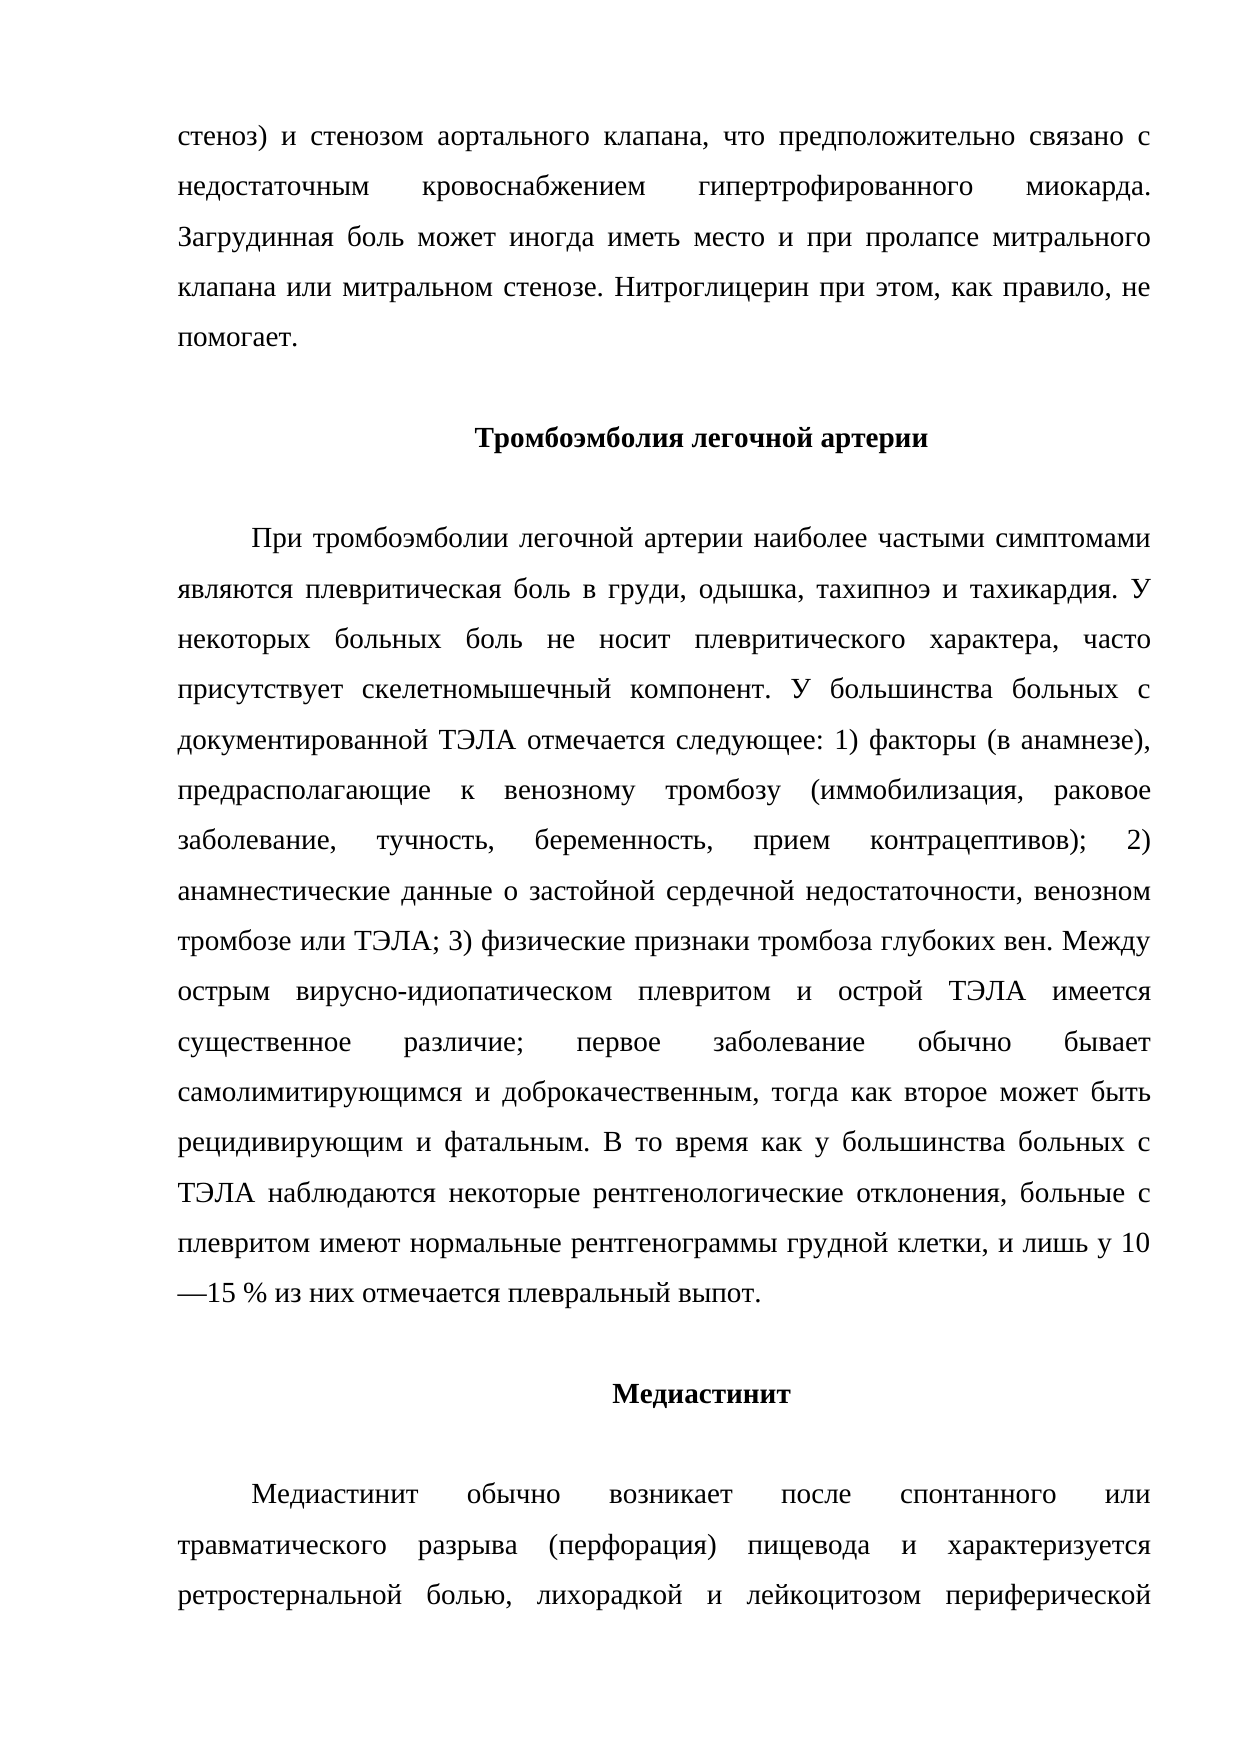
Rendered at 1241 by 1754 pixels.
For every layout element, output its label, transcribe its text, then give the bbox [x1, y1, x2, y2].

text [177, 118, 1152, 353]
text При тромбоэмболии легочной артерии наиболее частыми симптомами являются плевритическая боль в груди, одышка, тахипноэ и тахикардия. У некоторых больных боль не носит плевритического характера, часто присутствует скелетномышечный компонент. У большинства больных с документированной ТЭЛА отмечается следующее: 1) факторы (в анамнезе), предрасполагающие к венозному тромбозу (иммобилизация, раковое заболевание, тучность, беременность, прием контрацептивов); 2) анамнестические данные о застойной сердечной недостаточности, венозном тромбозе или ТЭЛА; 3) физические признаки тромбоза глубоких вен. Между острым вирусно-идиопатическом плевритом и острой ТЭЛА имеется существенное различие; первое заболевание обычно бывает самолимитирующимся и доброкачественным, тогда как второе может быть рецидивирующим и фатальным. В то время как у большинства больных с ТЭЛА наблюдаются некоторые рентгенологические отклонения, больные с плевритом имеют нормальные рентгенограммы грудной клетки, и лишь у 10—15 % из них отмечается плевральный выпот. [177, 521, 1152, 1309]
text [177, 1477, 1152, 1611]
text Медиастинит [177, 1376, 1152, 1409]
text Тромбоэмболия легочной артерии [177, 420, 1152, 453]
